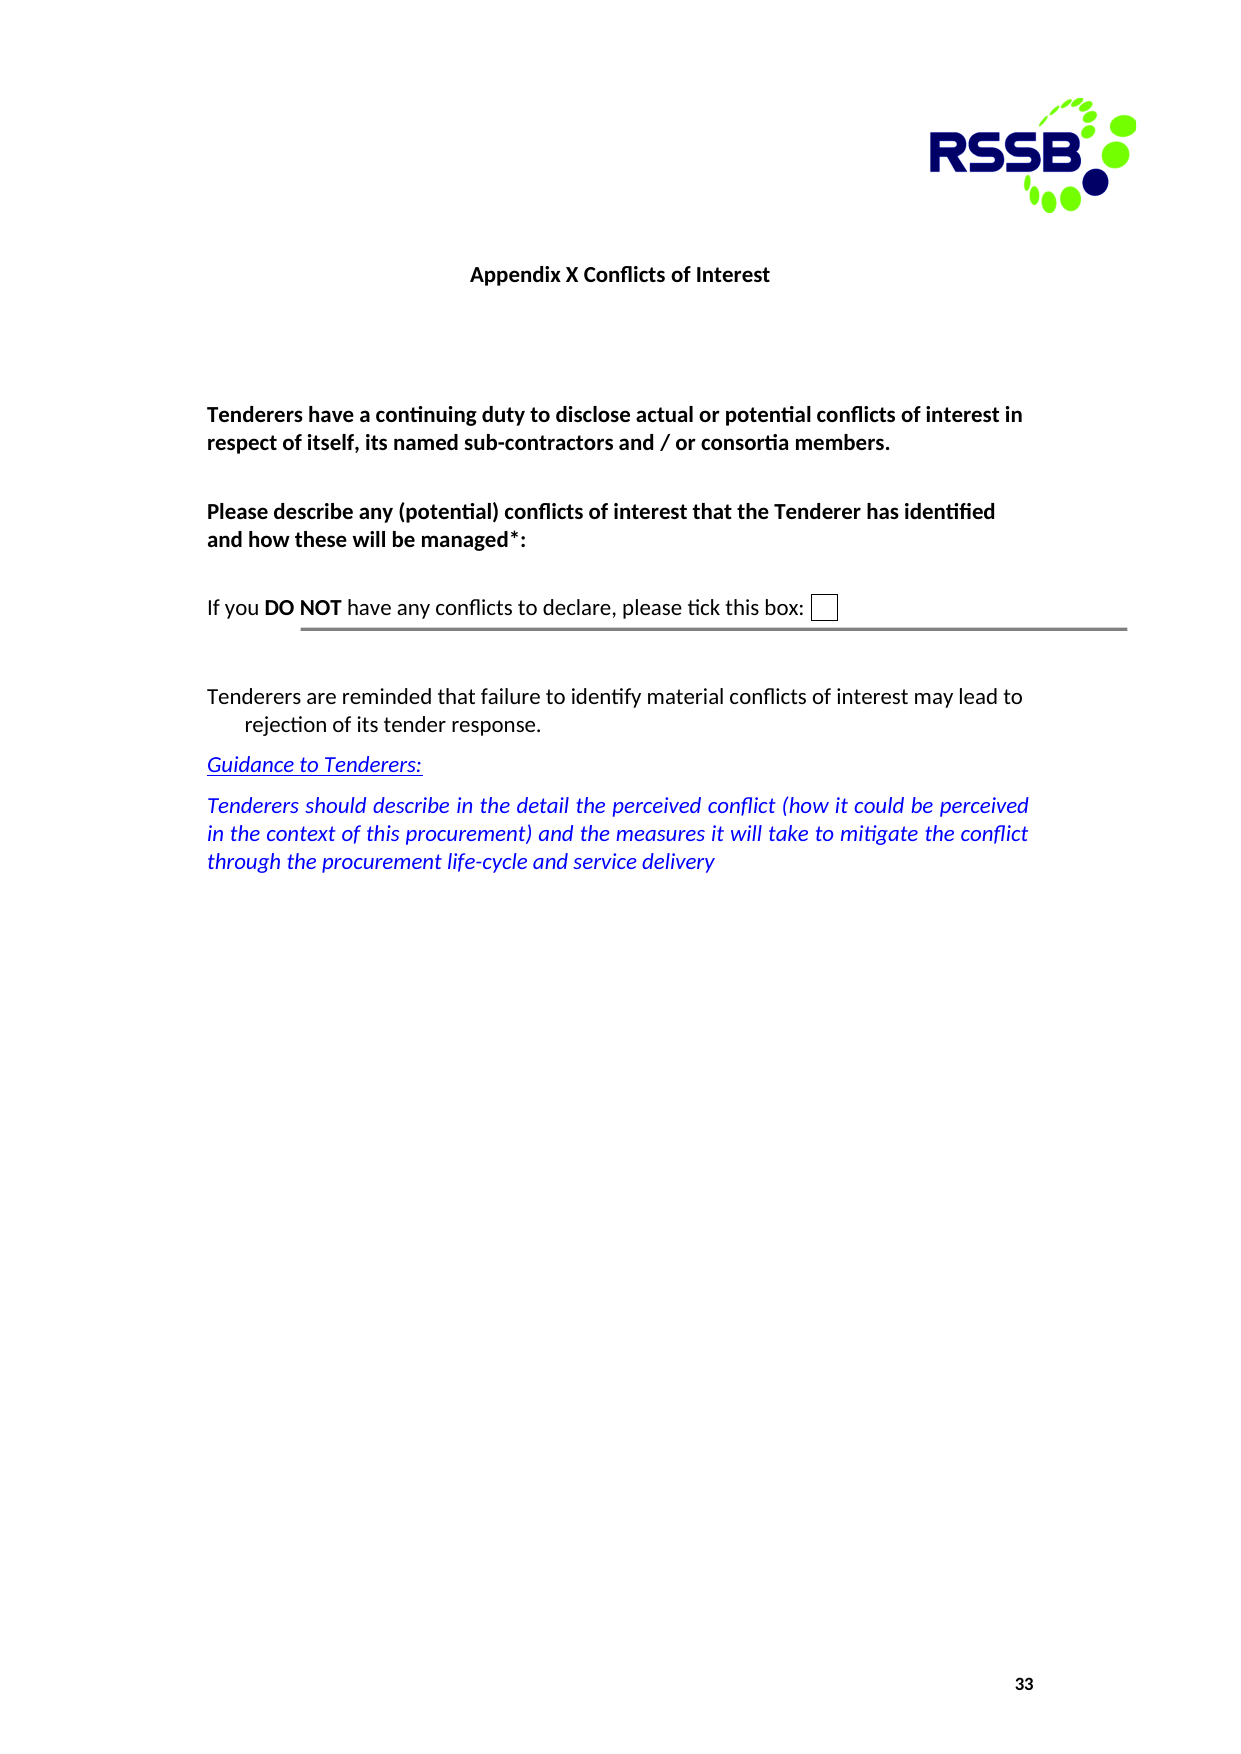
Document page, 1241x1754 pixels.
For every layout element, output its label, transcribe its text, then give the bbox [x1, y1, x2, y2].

text Please describe any (potential) conflicts of interest that the Tenderer has identified and how these will be managed*: [207, 497, 1033, 553]
text If you DO NOT have any conflicts to declare, please tick this box: [207, 593, 1033, 621]
list Tenderers are reminded that failure to identify material conflicts of interest may lead to rejection of its tender response. [207, 682, 1033, 738]
text Guidance to Tenderers: [207, 751, 1033, 779]
text Appendix X Conflicts of Interest [207, 260, 1033, 288]
text Tenderers have a continuing duty to disclose actual or potential conflicts of interest in respect of itself, its named sub-contractors and / or consortia members. [207, 400, 1033, 456]
text Tenderers should describe in the detail the perceived conflict (how it could be perceived in the context of this procurement) and the measures it will take to mitigate the conflict through the procurement life-cycle and service delivery [207, 791, 1033, 875]
